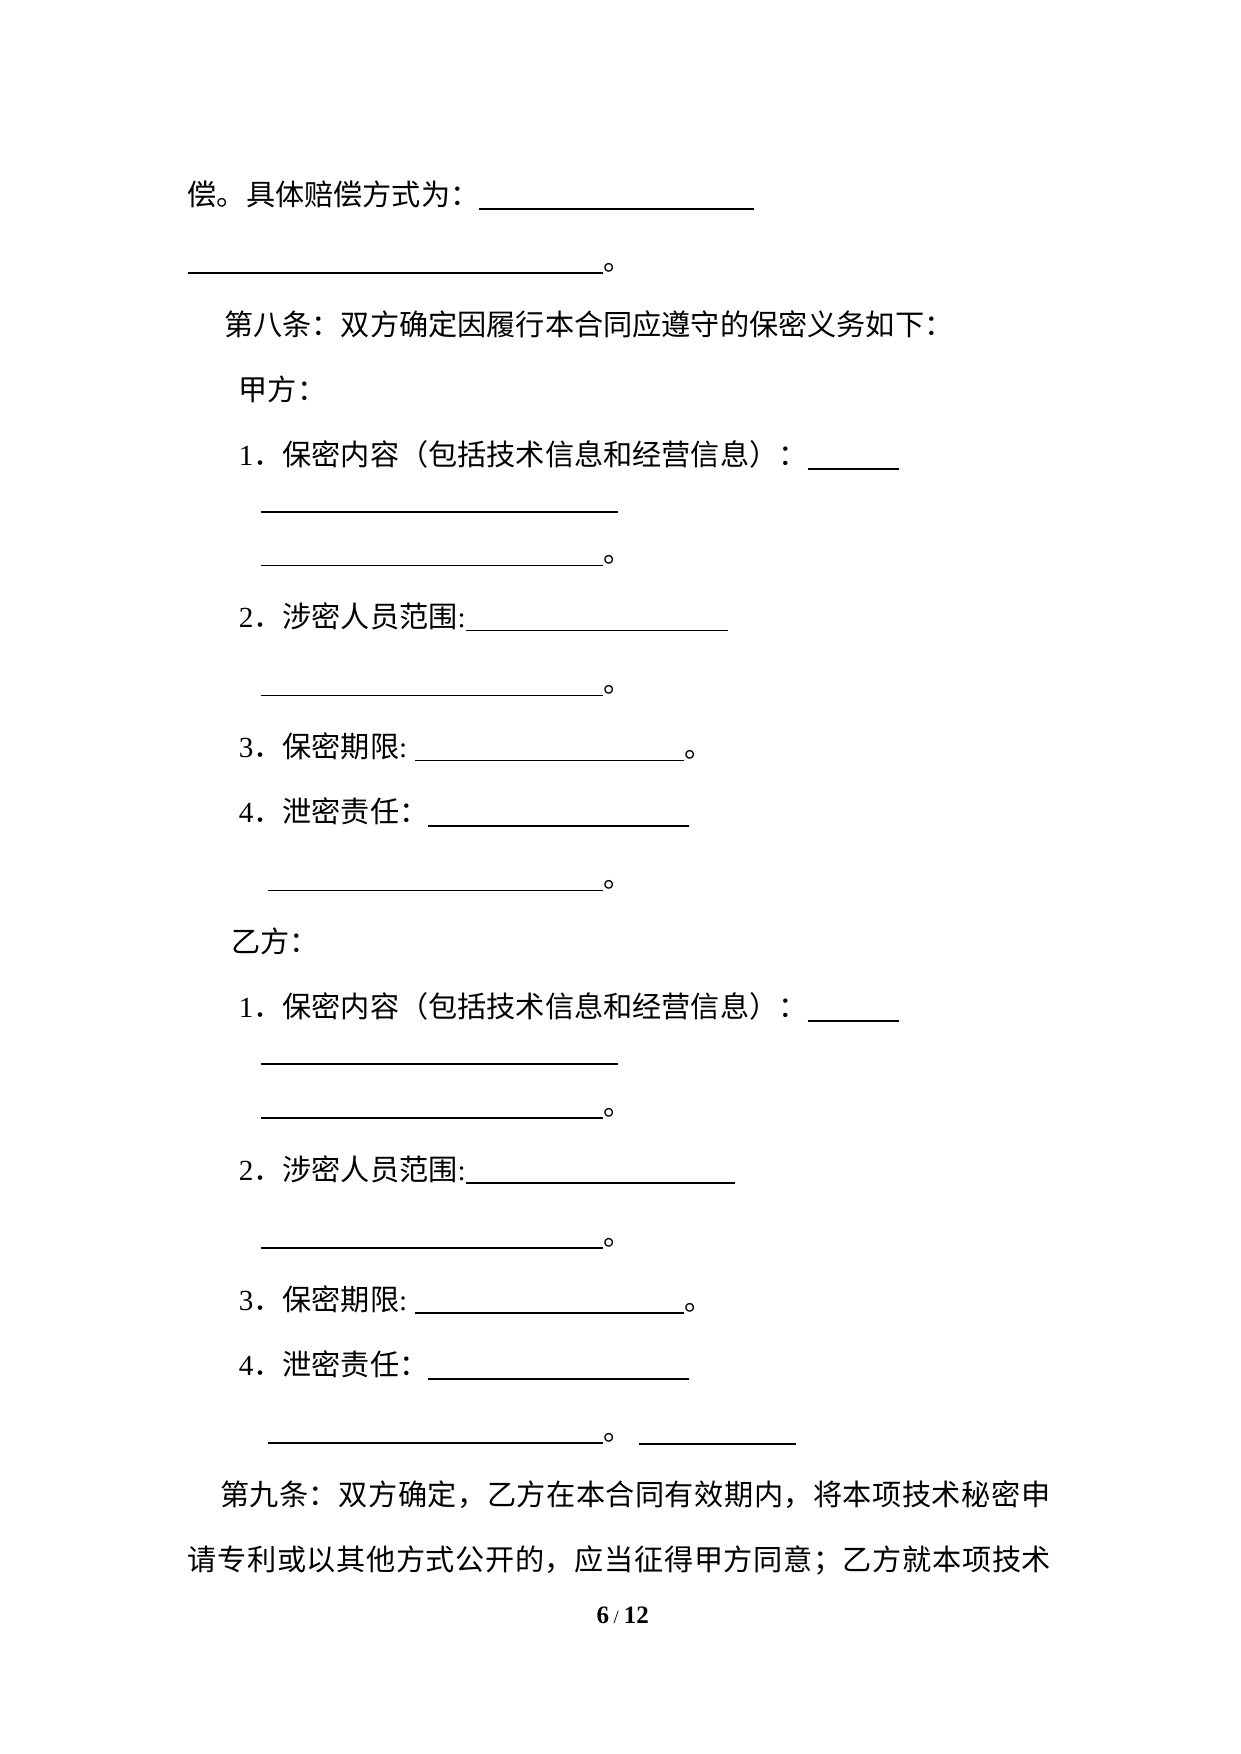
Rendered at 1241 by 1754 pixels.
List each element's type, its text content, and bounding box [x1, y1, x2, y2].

text 2．涉密人员范围: [187, 1135, 1053, 1200]
text 。 [187, 225, 1053, 290]
text 2．涉密人员范围: [187, 583, 1053, 648]
text 第八条：双方确定因履行本合同应遵守的保密义务如下： [187, 290, 1053, 355]
text 乙方： [187, 908, 1053, 973]
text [187, 1460, 1053, 1590]
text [187, 160, 1053, 225]
text 4．泄密责任： [187, 1330, 1053, 1395]
text 。 [187, 648, 1053, 713]
text 。 [187, 1395, 1053, 1460]
text 1．保密内容（包括技术信息和经营信息）： [187, 973, 1053, 1038]
text 甲方： [187, 355, 1053, 420]
text 。 [187, 1200, 1053, 1265]
text 。 [187, 1070, 1053, 1135]
text 3．保密期限: 。 [187, 1265, 1053, 1330]
text 4．泄密责任： [187, 778, 1053, 843]
text 。 [187, 518, 1053, 583]
text 。 [187, 843, 1053, 908]
text 3．保密期限: 。 [187, 713, 1053, 778]
text 1．保密内容（包括技术信息和经营信息）： [187, 420, 1053, 485]
